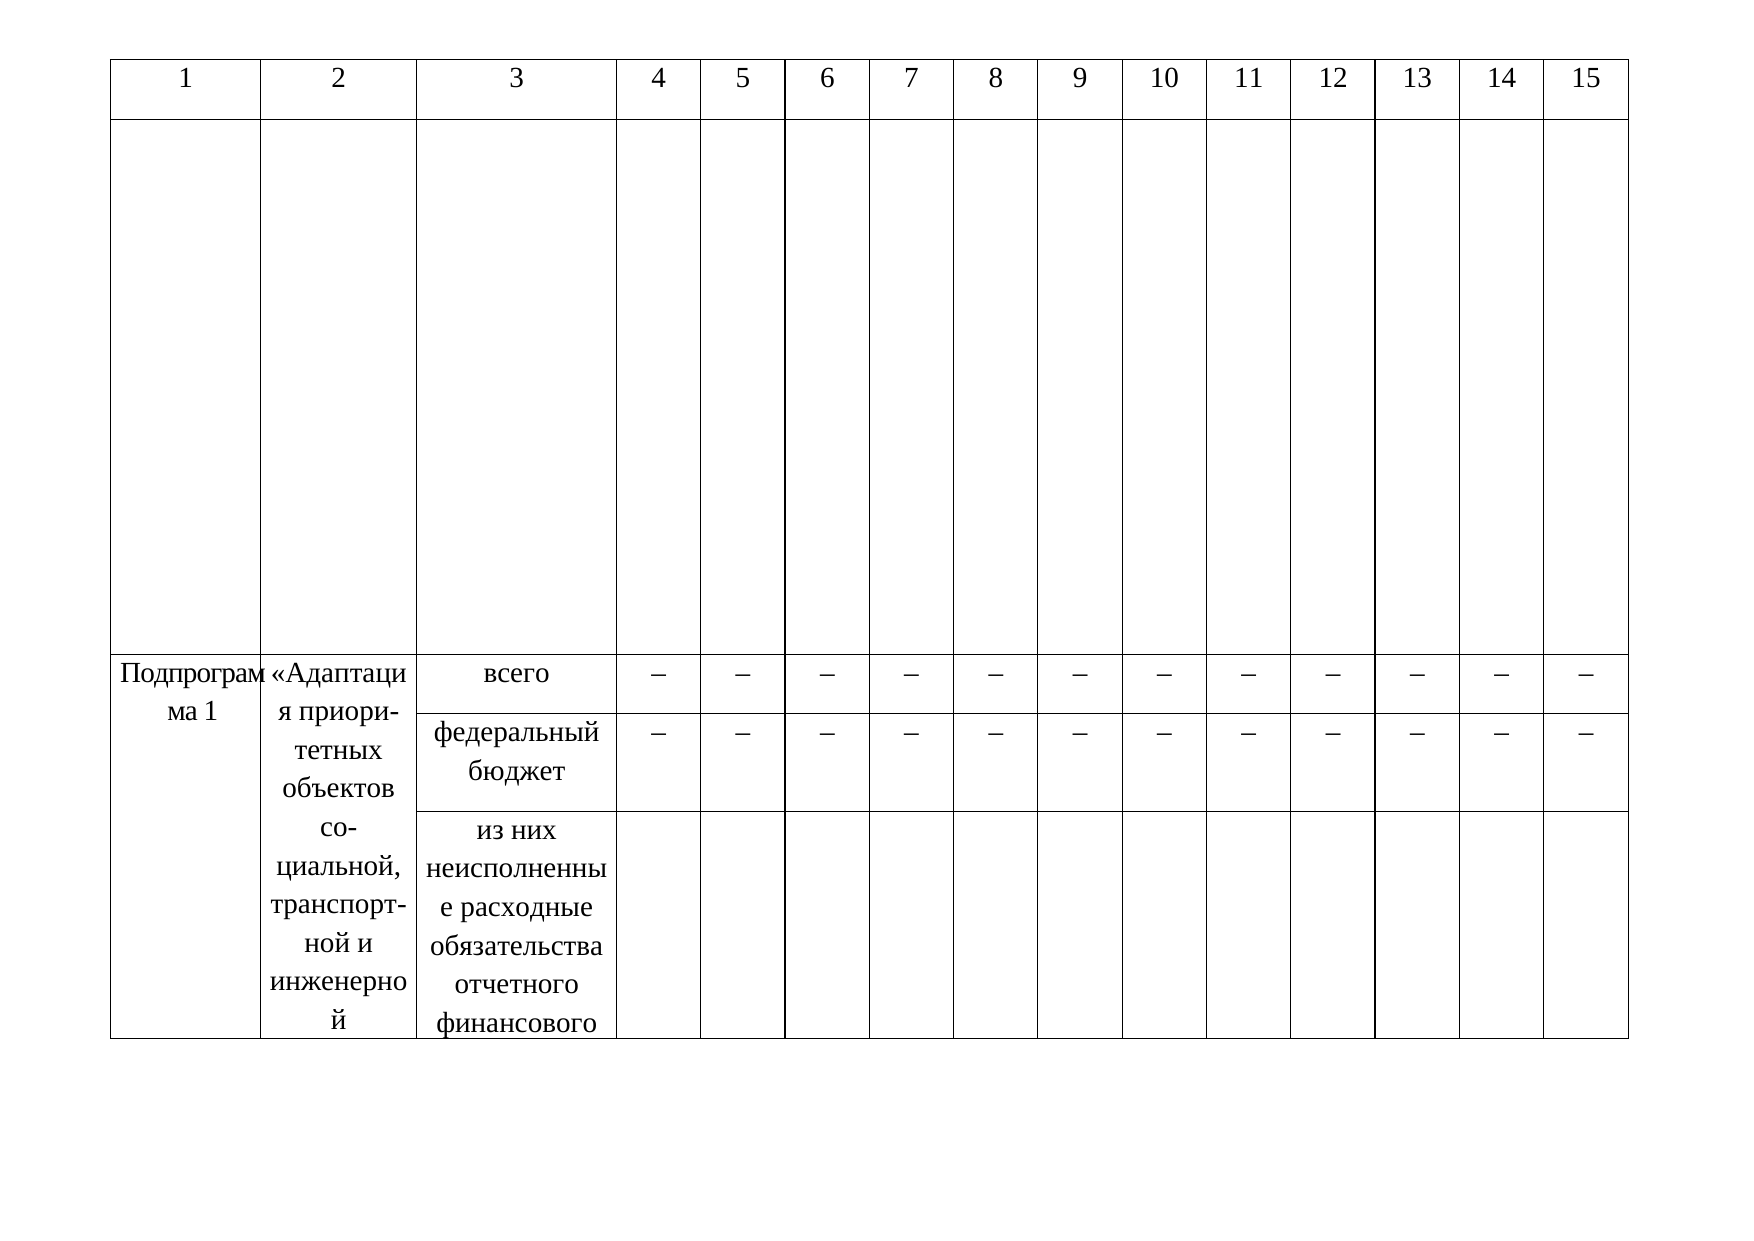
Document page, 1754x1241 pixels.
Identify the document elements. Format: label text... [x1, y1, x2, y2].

table_cell – [954, 714, 1037, 811]
table_cell [1460, 812, 1543, 1038]
table_cell – [1207, 655, 1290, 713]
table_cell – [1544, 120, 1628, 654]
table_cell – [954, 655, 1037, 713]
table_header 11 [1207, 60, 1290, 118]
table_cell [417, 120, 616, 654]
table_cell Подпрограмма 1 [111, 655, 260, 1038]
table_cell [1123, 812, 1206, 1038]
table_cell – [954, 120, 1037, 654]
table_header 12 [1291, 60, 1374, 118]
table_cell [1207, 812, 1290, 1038]
table_cell – [617, 714, 700, 811]
table_cell – [1460, 655, 1543, 713]
table_cell «Адаптация приоритетных объектов социальной, транспортной и инженерной инфраструктуры для беспрепятственного доступа» [261, 655, 416, 1038]
table_cell – [1291, 120, 1374, 654]
table_cell – [870, 655, 953, 713]
table_cell – [1460, 714, 1543, 811]
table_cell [417, 812, 616, 1038]
table_cell [1291, 812, 1374, 1038]
table_header 5 [701, 60, 784, 118]
table_cell – [617, 655, 700, 713]
table_header 3 [417, 60, 616, 118]
table_cell – [870, 120, 953, 654]
table_cell – [1207, 120, 1290, 654]
table_cell [870, 812, 953, 1038]
table_cell – [1376, 120, 1459, 654]
table_header 10 [1123, 60, 1206, 118]
table_header 6 [786, 60, 869, 118]
table_cell – [1123, 714, 1206, 811]
table_cell всего [417, 655, 616, 713]
table_cell – [701, 120, 784, 654]
table_cell – [1038, 655, 1122, 713]
table_header 7 [870, 60, 953, 118]
table_header 4 [617, 60, 700, 118]
table_header 14 [1460, 60, 1543, 118]
table_cell [1376, 812, 1459, 1038]
table_cell – [617, 120, 700, 654]
table_cell [954, 812, 1037, 1038]
table_cell – [1544, 714, 1628, 811]
table_cell [1544, 812, 1628, 1038]
table_cell – [786, 714, 869, 811]
table_header 15 [1544, 60, 1628, 118]
table_cell – [1291, 655, 1374, 713]
table_cell [617, 812, 700, 1038]
table_cell [1038, 812, 1122, 1038]
table_header 1 [111, 60, 260, 118]
table_cell – [1038, 714, 1122, 811]
table_cell [701, 812, 784, 1038]
table_cell федеральный бюджет [417, 714, 616, 811]
table_cell – [701, 655, 784, 713]
table_cell – [786, 120, 869, 654]
table_cell – [1460, 120, 1543, 654]
table_cell – [1123, 120, 1206, 654]
table_cell – [701, 714, 784, 811]
table_cell – [1291, 714, 1374, 811]
table_cell – [1038, 120, 1122, 654]
table_header 9 [1038, 60, 1122, 118]
table_header 2 [261, 60, 416, 118]
table_cell – [786, 655, 869, 713]
table_cell – [870, 714, 953, 811]
table_cell – [1376, 714, 1459, 811]
table_header 8 [954, 60, 1037, 118]
table_cell [786, 812, 869, 1038]
table_header 13 [1376, 60, 1459, 118]
table_cell – [1544, 655, 1628, 713]
table_cell – [1207, 714, 1290, 811]
table_cell – [1376, 655, 1459, 713]
table_cell – [1123, 655, 1206, 713]
